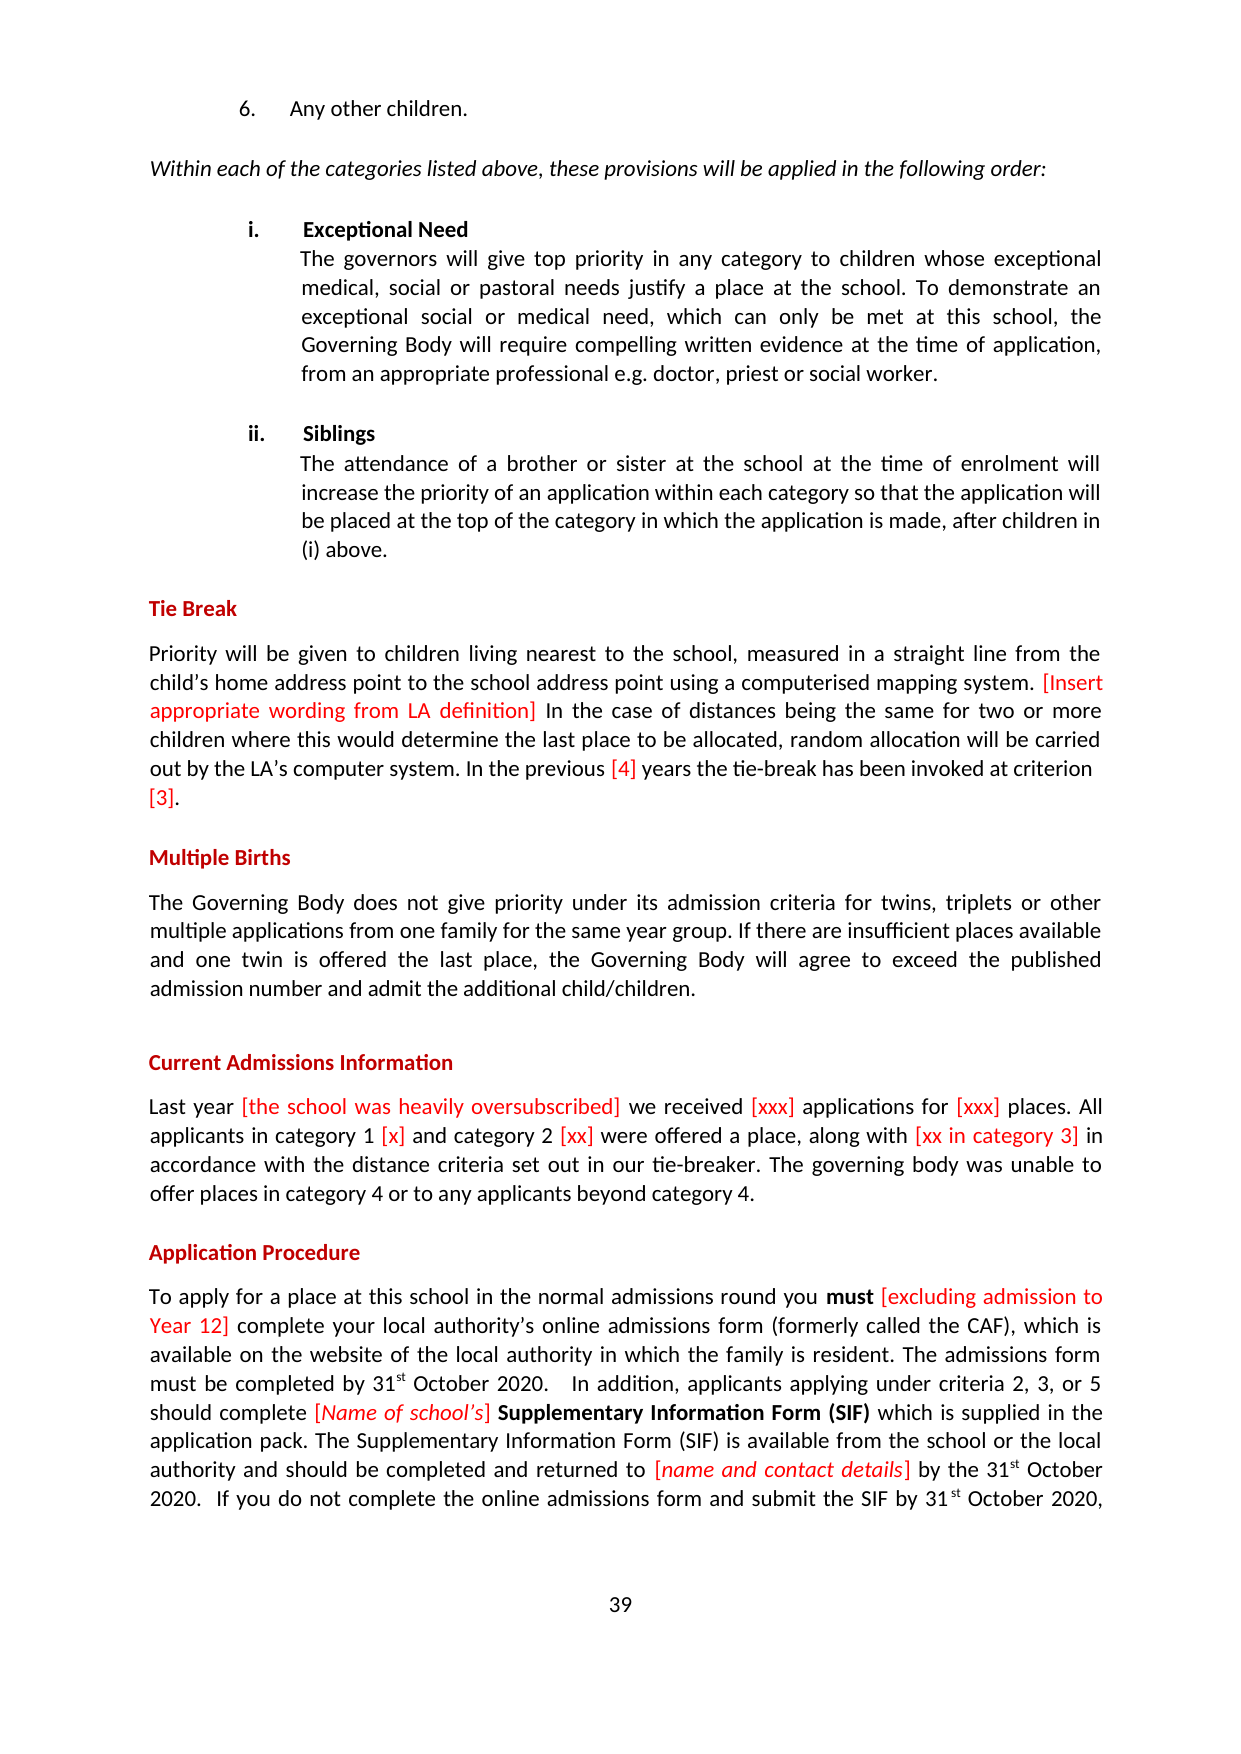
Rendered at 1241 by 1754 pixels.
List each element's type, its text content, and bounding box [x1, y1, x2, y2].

list Exceptional Need [248, 215, 1104, 243]
text The Governing Body does not give priority under its admission criteria for twins, triplets or other multiple applications from one family for the same year group. If there are insufficient places available and one twin is offered the last place, the Governing Body will agree to exceed the published admission number and admit the additional child/children. [148, 888, 1103, 1002]
text Priority will be given to children living nearest to the school, measured in a straight line from the child’s home address point to the school address point using a computerised mapping system. [Insert appropriate wording from LA definition] In the case of distances being the same for two or more children where this would determine the last place to be allocated, random allocation will be carried out by the LA’s computer system. In the previous [4] years the tie-break has been invoked at criterion [148, 639, 1103, 782]
text [3]. [148, 783, 1092, 811]
list Any other children. [238, 94, 1092, 122]
subtitle Tie Break [148, 594, 1091, 623]
subtitle Current Admissions Information [148, 1048, 1091, 1076]
subtitle Application Procedure [148, 1238, 1091, 1266]
text The attendance of a brother or sister at the school at the time of enrolment will increase the priority of an application within each category so that the application will be placed at the top of the category in which the application is made, after children in (i) above. [300, 449, 1103, 563]
list Siblings [248, 419, 1104, 448]
text Within each of the categories listed above, these provisions will be applied in the following order: [149, 154, 1092, 182]
subtitle Multiple Births [148, 843, 1091, 871]
text The governors will give top priority in any category to children whose exceptional medical, social or pastoral needs justify a place at the school. To demonstrate an exceptional social or medical need, which can only be met at this school, the Governing Body will require compelling written evidence at the time of application, from an appropriate professional e.g. doctor, priest or social worker. [300, 244, 1103, 387]
text Last year [the school was heavily oversubscribed] we received [xxx] applications for [xxx] places. All applicants in category 1 [x] and category 2 [xx] were offered a place, along with [xx in category 3] in accordance with the distance criteria set out in our tie-breaker. The governing body was unable to offer places in category 4 or to any applicants beyond category 4. [148, 1092, 1103, 1207]
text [148, 1282, 1103, 1512]
